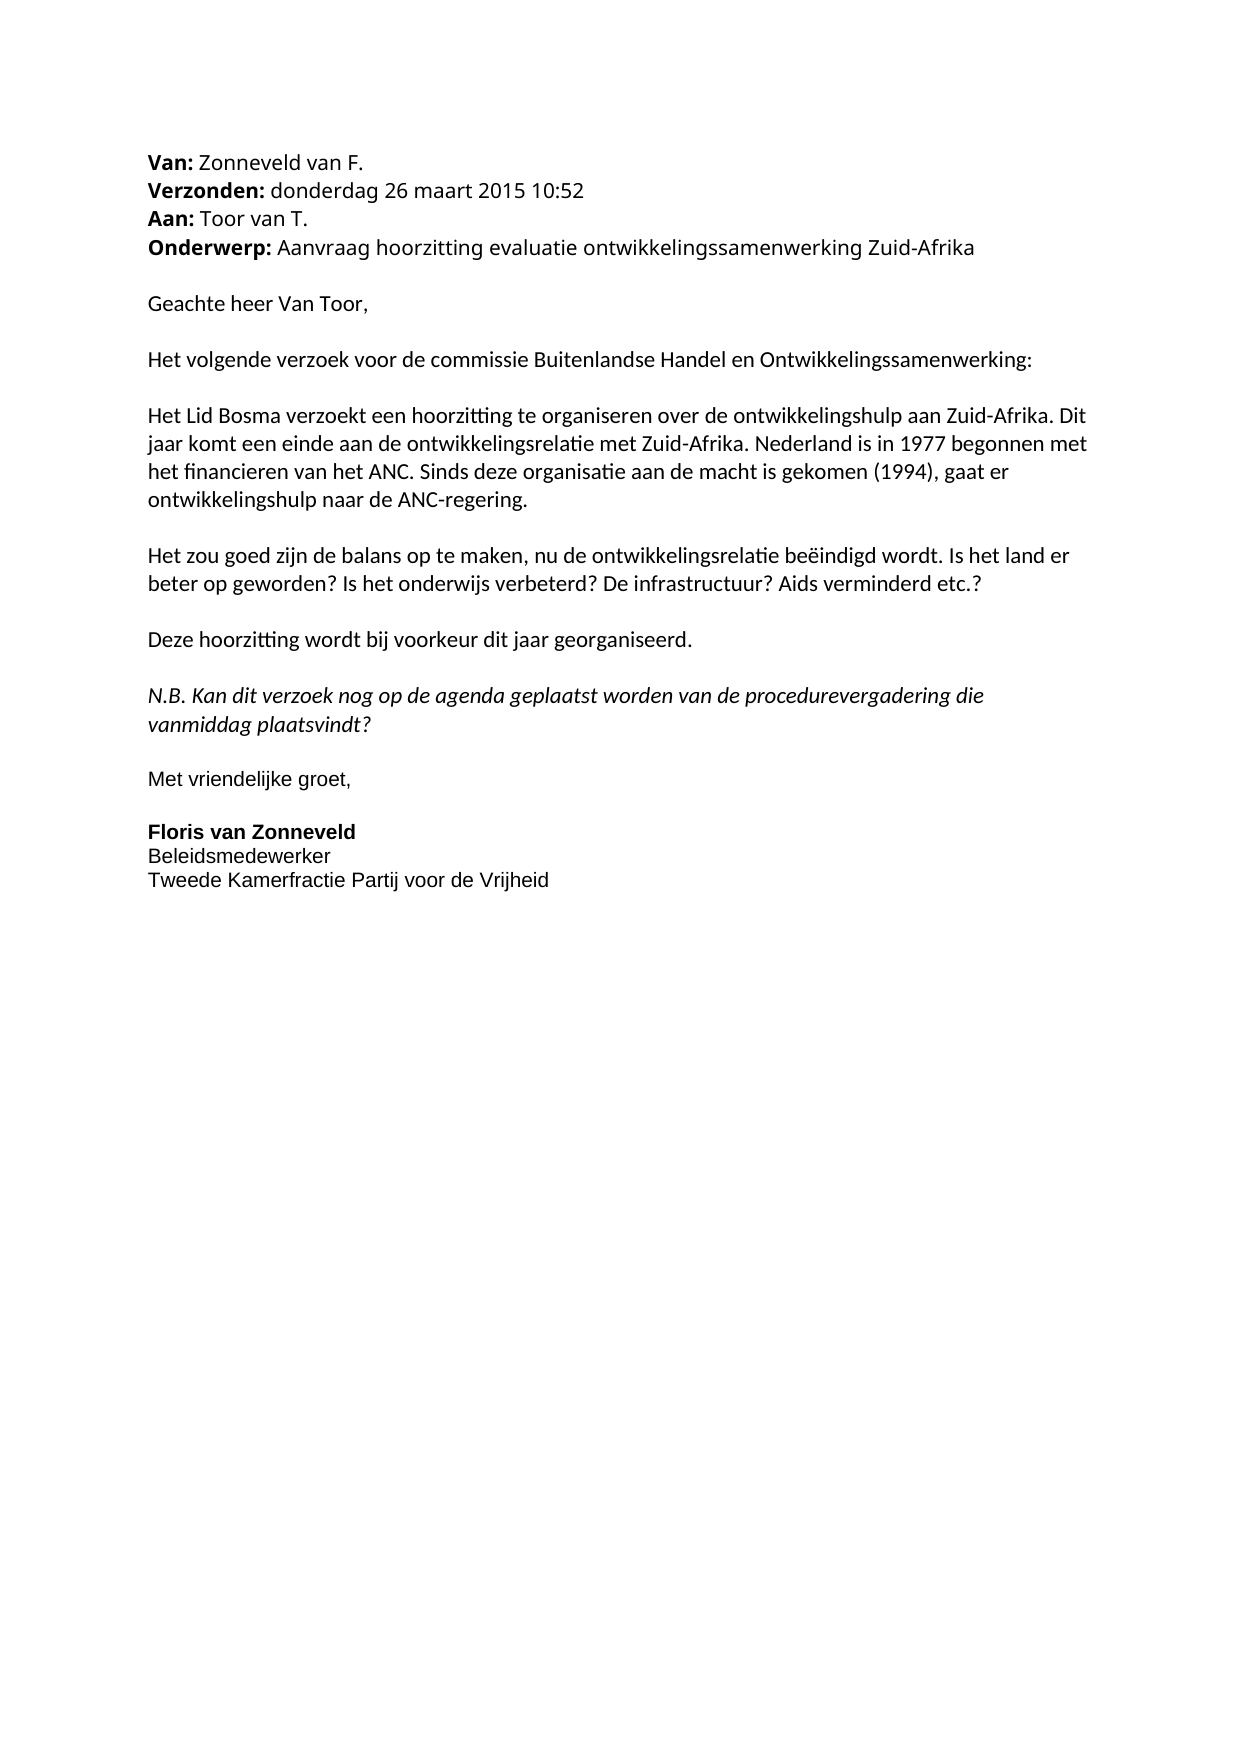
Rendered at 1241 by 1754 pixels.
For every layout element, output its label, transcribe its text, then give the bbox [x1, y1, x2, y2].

text Het volgende verzoek voor de commissie Buitenlandse Handel en Ontwikkelingssamenwerking: [148, 345, 1093, 373]
text Floris van Zonneveld Beleidsmedewerker Tweede Kamerfractie Partij voor de Vrijheid [148, 820, 1093, 892]
text Van: Zonneveld van F. Verzonden: donderdag 26 maart 2015 10:52 Aan: Toor van T. Onderwerp: Aanvraag hoorzitting evaluatie ontwikkelingssamenwerking Zuid-Afrika [148, 148, 1093, 261]
text N.B. Kan dit verzoek nog op de agenda geplaatst worden van de procedurevergadering die vanmiddag plaatsvindt? [148, 682, 1093, 738]
text Het zou goed zijn de balans op te maken, nu de ontwikkelingsrelatie beëindigd wordt. Is het land er beter op geworden? Is het onderwijs verbeterd? De infrastructuur? Aids verminderd etc.? [148, 542, 1093, 598]
text Met vriendelijke groet, [148, 767, 1093, 791]
text Geachte heer Van Toor, [148, 289, 1093, 317]
text Het Lid Bosma verzoekt een hoorzitting te organiseren over de ontwikkelingshulp aan Zuid-Afrika. Dit jaar komt een einde aan de ontwikkelingsrelatie met Zuid-Afrika. Nederland is in 1977 begonnen met het financieren van het ANC. Sinds deze organisatie aan de macht is gekomen (1994), gaat er ontwikkelingshulp naar de ANC-regering. [148, 401, 1093, 513]
text Deze hoorzitting wordt bij voorkeur dit jaar georganiseerd. [148, 626, 1093, 654]
